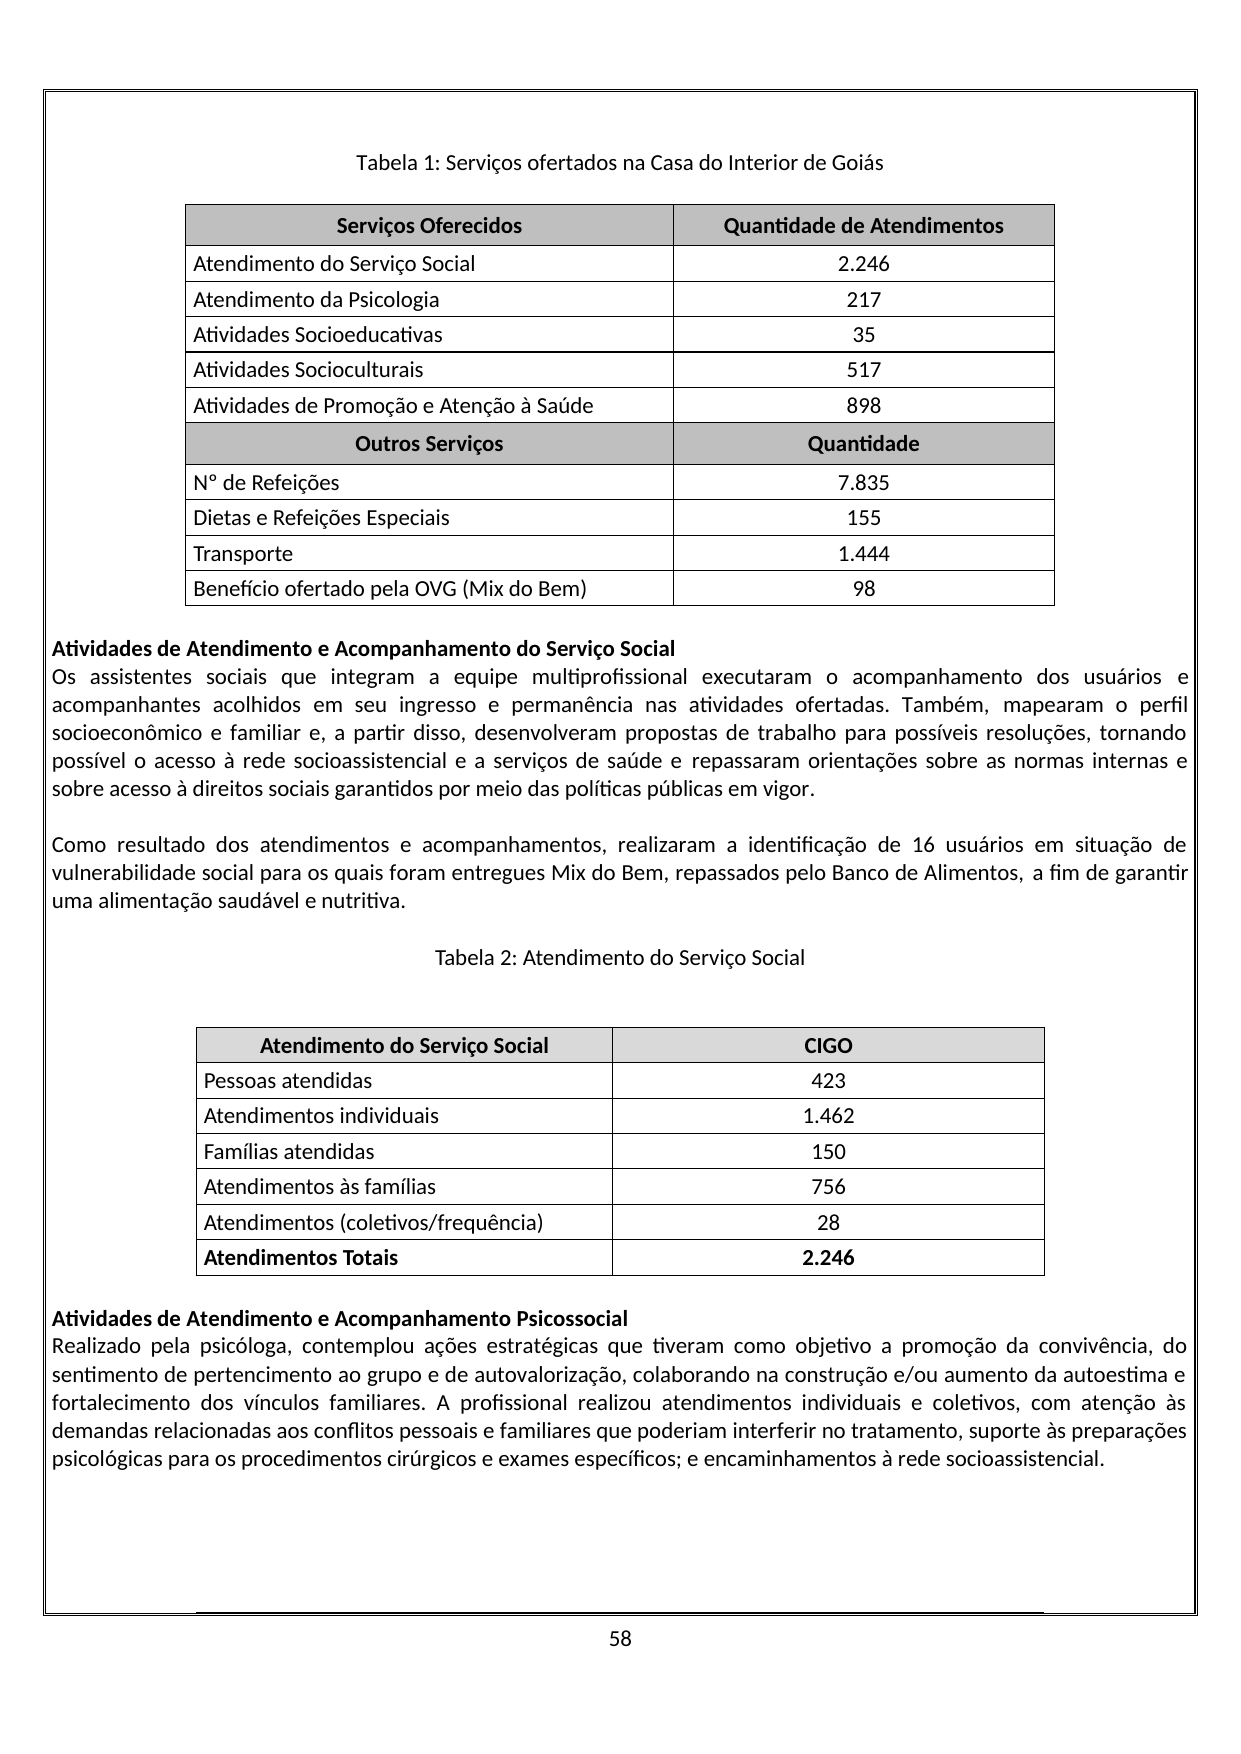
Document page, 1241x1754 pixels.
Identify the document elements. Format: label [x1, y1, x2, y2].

table_cell [46, 92, 1194, 1613]
